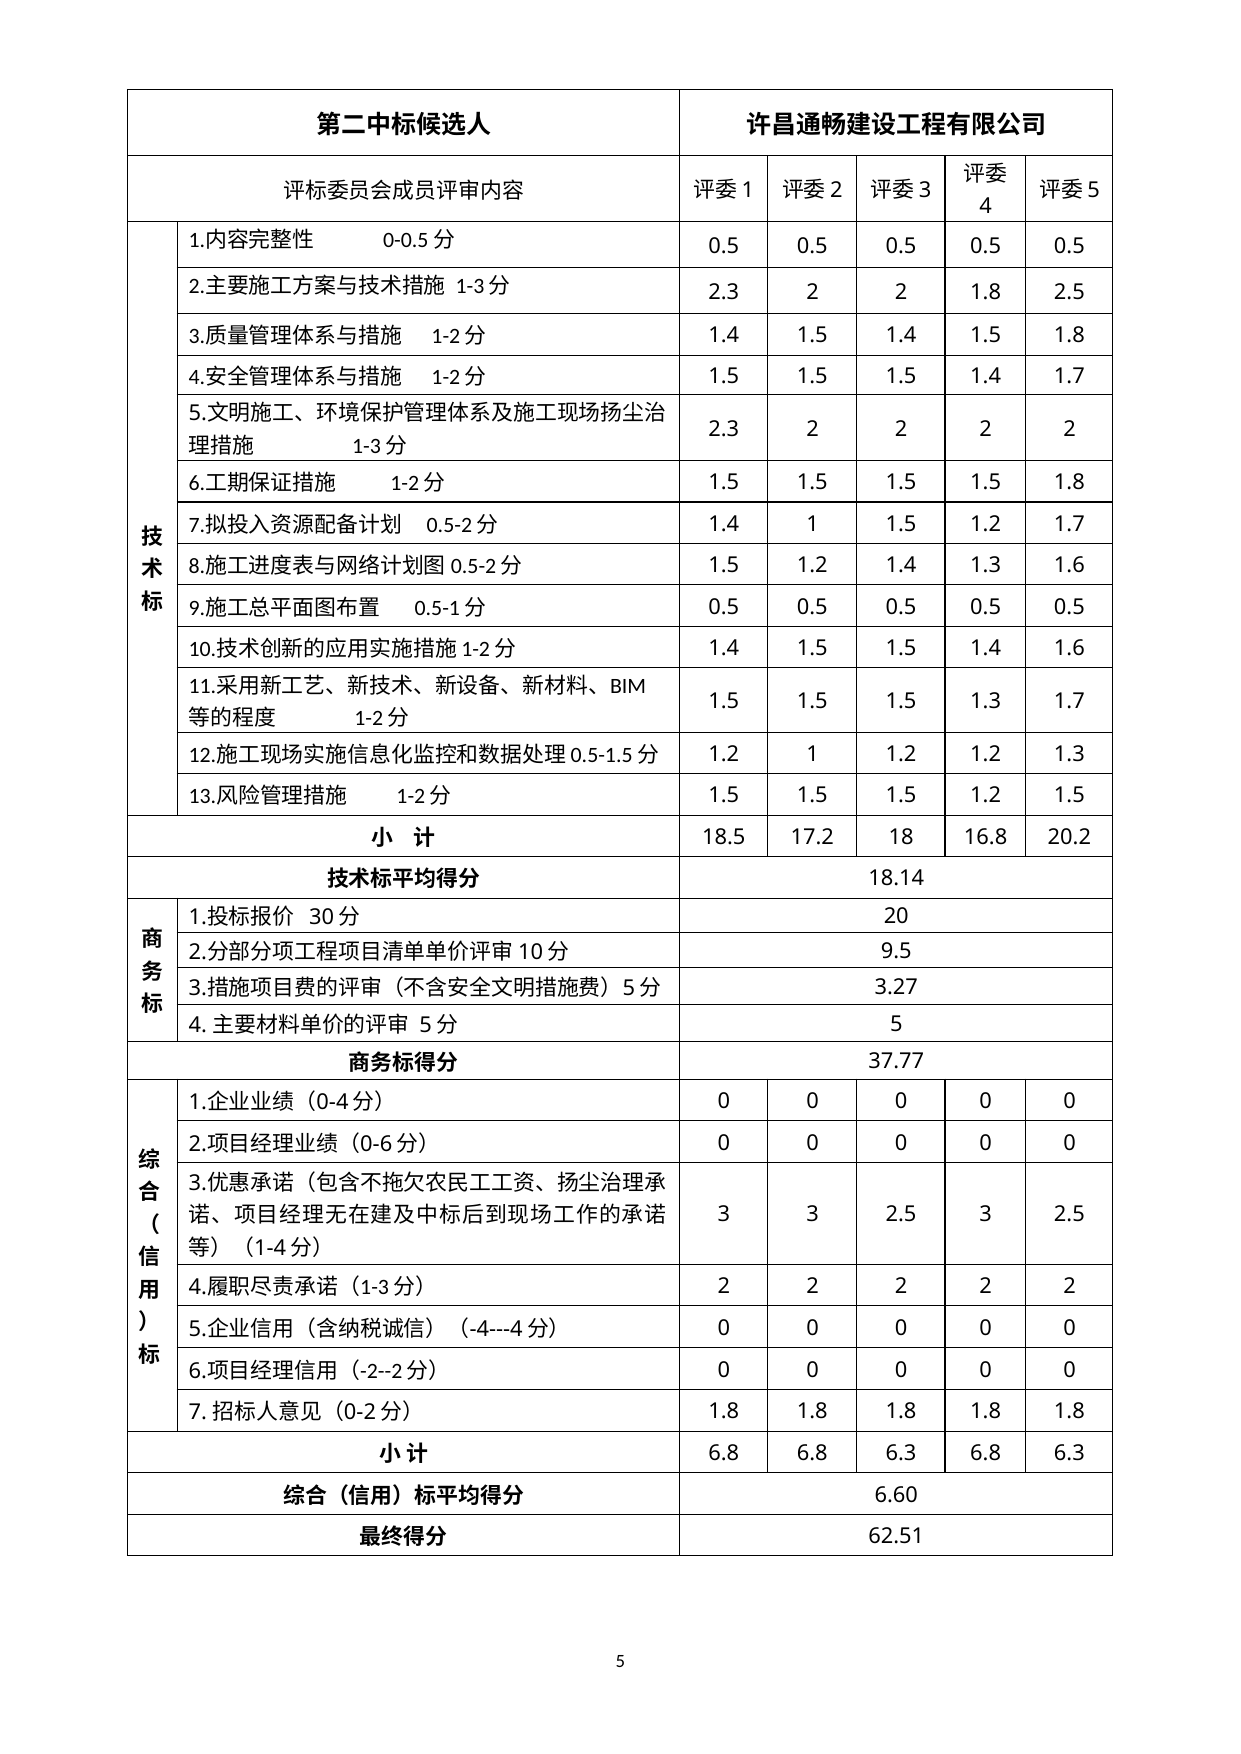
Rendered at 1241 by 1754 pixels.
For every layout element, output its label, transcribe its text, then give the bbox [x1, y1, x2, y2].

table_cell 3.措施项目费的评审（不含安全文明措施费）5分 [178, 968, 679, 1004]
table_cell 1.7 [1026, 503, 1112, 543]
table_cell 9.施工总平面图布置 0.5-1分 [178, 585, 679, 626]
table_cell 1.2 [946, 733, 1025, 773]
table_cell 0.5 [680, 222, 767, 267]
table_cell 4.安全管理体系与措施 1-2分 [178, 356, 679, 394]
table_cell 1.8 [680, 1390, 767, 1431]
table_cell 2 [857, 268, 944, 313]
table_cell 4.履职尽责承诺（1-3分） [178, 1265, 679, 1305]
table_cell 20 [680, 899, 1112, 932]
table_cell 2.主要施工方案与技术措施 1-3分 [178, 268, 679, 313]
table_cell 1.4 [680, 627, 767, 667]
table_cell 0 [1026, 1121, 1112, 1162]
table_cell 1.投标报价 30分 [178, 899, 679, 932]
table_cell 1.8 [1026, 461, 1112, 501]
table_cell 0 [1026, 1080, 1112, 1120]
table_header 第二中标候选人 [128, 90, 679, 155]
table_cell 1.5 [857, 627, 944, 667]
table_cell 18.5 [680, 816, 767, 856]
table_cell 1.4 [680, 503, 767, 543]
table_cell 2 [1026, 395, 1112, 460]
table_cell 1.5 [768, 461, 856, 501]
table_cell 4. 主要材料单价的评审 5分 [178, 1005, 679, 1041]
table_cell 3.优惠承诺（包含不拖欠农民工工资、扬尘治理承诺、项目经理无在建及中标后到现场工作的承诺等）（1-4分） [178, 1163, 679, 1264]
table_cell 2.分部分项工程项目清单单价评审 10分 [178, 933, 679, 967]
table_cell 1.5 [1026, 774, 1112, 814]
table_cell 2 [946, 395, 1025, 460]
table_cell 1.5 [768, 356, 856, 394]
table_cell 3.27 [680, 968, 1112, 1004]
table_cell 1 [768, 503, 856, 543]
table_cell 1.5 [768, 314, 856, 354]
table_cell 3 [768, 1163, 856, 1264]
table_cell 最终得分 [128, 1515, 679, 1555]
table_cell 5.文明施工、环境保护管理体系及施工现场扬尘治理措施 1-3分 [178, 395, 679, 460]
table_cell 2.3 [680, 268, 767, 313]
table_cell 1.5 [680, 461, 767, 501]
table_cell 0 [680, 1348, 767, 1389]
table_cell 0 [680, 1121, 767, 1162]
table_cell 1.2 [946, 774, 1025, 814]
table_cell 1.4 [680, 314, 767, 354]
table_cell 1.8 [946, 1390, 1025, 1431]
table_cell 6.3 [1026, 1432, 1112, 1472]
table_cell 1.5 [857, 356, 944, 394]
table_cell 0 [768, 1348, 856, 1389]
table_cell 5.企业信用（含纳税诚信）（-4---4分） [178, 1306, 679, 1347]
table_cell 1.8 [946, 268, 1025, 313]
table_cell 2.5 [1026, 1163, 1112, 1264]
table_cell 1.5 [946, 461, 1025, 501]
table_cell 1.8 [1026, 1390, 1112, 1431]
table_cell 1.7 [1026, 668, 1112, 732]
table_cell 1.8 [857, 1390, 944, 1431]
table_cell 0 [680, 1306, 767, 1347]
table_cell 0 [857, 1306, 944, 1347]
table_cell 评标委员会成员评审内容 [128, 156, 679, 221]
table_cell 综 合（信用）标 [128, 1080, 177, 1431]
table_cell 0 [680, 1080, 767, 1120]
table_header 许昌通畅建设工程有限公司 [680, 90, 1112, 155]
table_cell 6.3 [857, 1432, 944, 1472]
table_cell 评委4 [946, 156, 1025, 221]
table_cell 8.施工进度表与网络计划图 0.5-2分 [178, 544, 679, 584]
table_cell 技 术 标 [128, 222, 177, 814]
table_cell 2 [857, 395, 944, 460]
table_cell 1.8 [768, 1390, 856, 1431]
table_cell 2.5 [857, 1163, 944, 1264]
table_cell 技术标平均得分 [128, 857, 679, 897]
table_cell 6.60 [680, 1473, 1112, 1514]
table_cell 1.5 [768, 627, 856, 667]
table_cell 评委5 [1026, 156, 1112, 221]
table_cell 0 [768, 1121, 856, 1162]
table_cell 6.项目经理信用（-2--2分） [178, 1348, 679, 1389]
table_cell 0 [768, 1080, 856, 1120]
table_cell 0.5 [1026, 222, 1112, 267]
table_cell 2 [768, 268, 856, 313]
table_cell 1.4 [946, 627, 1025, 667]
table_cell 1.5 [680, 668, 767, 732]
table_cell 0 [768, 1306, 856, 1347]
table_cell 7.拟投入资源配备计划 0.5-2分 [178, 503, 679, 543]
table_cell 3.质量管理体系与措施 1-2分 [178, 314, 679, 354]
table_cell 0.5 [680, 585, 767, 626]
table_cell 1.3 [1026, 733, 1112, 773]
table_cell 1.企业业绩（0-4分） [178, 1080, 679, 1120]
table_cell 7. 招标人意见（0-2分） [178, 1390, 679, 1431]
table_cell 0.5 [946, 585, 1025, 626]
table_cell 1.2 [680, 733, 767, 773]
table_cell 0 [946, 1121, 1025, 1162]
table_cell 小 计 [128, 1432, 679, 1472]
table_cell 1.7 [1026, 356, 1112, 394]
table_cell 1.5 [768, 668, 856, 732]
table_cell 18.14 [680, 857, 1112, 897]
table_cell 1.6 [1026, 544, 1112, 584]
table_cell 1.5 [680, 774, 767, 814]
table_cell 商务标得分 [128, 1042, 679, 1078]
table_cell 评委2 [768, 156, 856, 221]
table_cell 评委1 [680, 156, 767, 221]
table_cell 10.技术创新的应用实施措施1-2分 [178, 627, 679, 667]
table_cell 1.8 [1026, 314, 1112, 354]
table_cell 1.5 [768, 774, 856, 814]
table_cell 2.3 [680, 395, 767, 460]
table_cell 2 [768, 395, 856, 460]
table_cell 1.内容完整性 0-0.5分 [178, 222, 679, 267]
table_cell 3 [680, 1163, 767, 1264]
table_cell 商 务 标 [128, 899, 177, 1041]
table_cell 0 [857, 1080, 944, 1120]
table_cell 2 [857, 1265, 944, 1305]
table_cell 综合（信用）标平均得分 [128, 1473, 679, 1514]
table_cell 1.3 [946, 668, 1025, 732]
table_cell 6.8 [946, 1432, 1025, 1472]
table_cell 12.施工现场实施信息化监控和数据处理0.5-1.5分 [178, 733, 679, 773]
table_cell 1.5 [857, 668, 944, 732]
table_cell 0 [857, 1348, 944, 1389]
table_cell 0.5 [857, 585, 944, 626]
table_cell 20.2 [1026, 816, 1112, 856]
table_cell 1.4 [857, 314, 944, 354]
table_cell 3 [946, 1163, 1025, 1264]
table_cell 0.5 [946, 222, 1025, 267]
table_cell 1.3 [946, 544, 1025, 584]
table_cell 1.4 [946, 356, 1025, 394]
table_cell 1.5 [857, 774, 944, 814]
table_cell 6.8 [680, 1432, 767, 1472]
table_cell 0.5 [857, 222, 944, 267]
table_cell 1.2 [768, 544, 856, 584]
table_cell 1.5 [680, 544, 767, 584]
table_cell 2.5 [1026, 268, 1112, 313]
table_cell 0 [946, 1348, 1025, 1389]
table_cell 6.工期保证措施 1-2分 [178, 461, 679, 501]
table_cell 0 [946, 1080, 1025, 1120]
table_cell 评委3 [857, 156, 944, 221]
table_cell 1.5 [946, 314, 1025, 354]
table_cell 0 [1026, 1348, 1112, 1389]
table_cell 0 [1026, 1306, 1112, 1347]
table_cell 0.5 [1026, 585, 1112, 626]
table_cell 1.4 [857, 544, 944, 584]
table_cell 2 [768, 1265, 856, 1305]
table_cell 37.77 [680, 1042, 1112, 1078]
table_cell 18 [857, 816, 944, 856]
table_cell 16.8 [946, 816, 1025, 856]
table_cell 6.8 [768, 1432, 856, 1472]
table_cell 2 [1026, 1265, 1112, 1305]
table_cell 0.5 [768, 222, 856, 267]
table_cell 2 [946, 1265, 1025, 1305]
table_cell 11.采用新工艺、新技术、新设备、新材料、BIM等的程度 1-2分 [178, 668, 679, 732]
table_cell 1.5 [857, 461, 944, 501]
table_cell 0 [857, 1121, 944, 1162]
table_cell 1.5 [680, 356, 767, 394]
table_cell 0 [946, 1306, 1025, 1347]
table_cell 17.2 [768, 816, 856, 856]
table_cell 小 计 [128, 816, 679, 856]
table_cell 1.6 [1026, 627, 1112, 667]
table_cell 2.项目经理业绩（0-6分） [178, 1121, 679, 1162]
table_cell 1 [768, 733, 856, 773]
table_cell 62.51 [680, 1515, 1112, 1555]
table_cell 5 [680, 1005, 1112, 1041]
table_cell 1.5 [857, 503, 944, 543]
table_cell 9.5 [680, 933, 1112, 967]
table_cell 0.5 [768, 585, 856, 626]
table_cell 2 [680, 1265, 767, 1305]
table_cell 1.2 [946, 503, 1025, 543]
table_cell 1.2 [857, 733, 944, 773]
table_cell 13.风险管理措施 1-2分 [178, 774, 679, 814]
